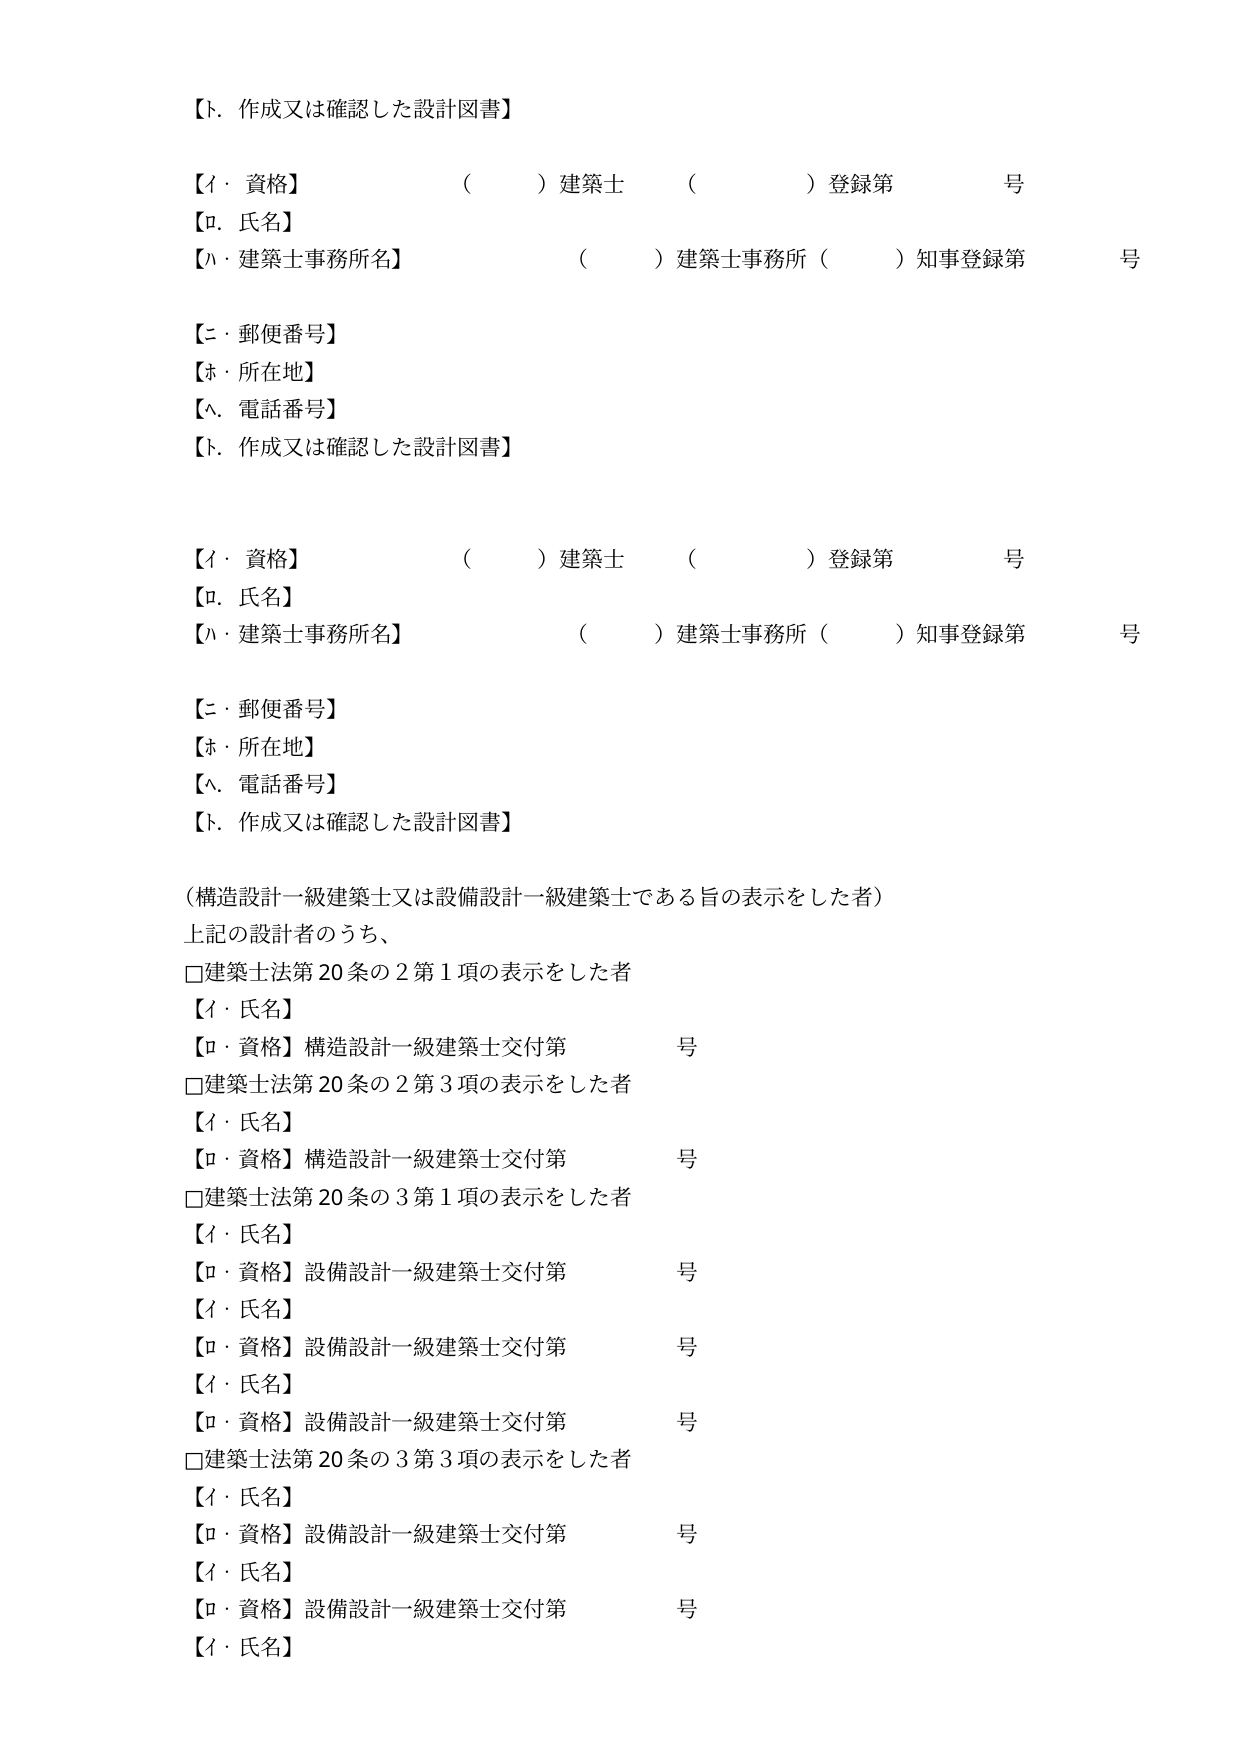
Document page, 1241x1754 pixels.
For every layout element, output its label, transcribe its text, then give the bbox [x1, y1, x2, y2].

text 【ｲ．氏名】 [118, 1214, 1152, 1252]
text 【ﾎ．所在地】 [118, 352, 1152, 389]
text 【ｲ．氏名】 [118, 1102, 1152, 1139]
text 【ﾛ．資格】設備設計一級建築士交付第 号 [118, 1327, 1152, 1364]
text 【ﾆ．郵便番号】 [118, 314, 1152, 352]
text 【ﾍ．電話番号】 [118, 389, 1152, 427]
text 【ﾛ．資格】構造設計一級建築士交付第 号 [118, 1027, 1152, 1064]
text 【ﾄ．作成又は確認した設計図書】 [118, 427, 1152, 464]
text （構造設計一級建築士又は設備設計一級建築士である旨の表示をした者） [118, 877, 1152, 914]
text □建築士法第20条の３第１項の表示をした者 [118, 1177, 1152, 1214]
text 【ﾛ．資格】設備設計一級建築士交付第 号 [118, 1252, 1152, 1289]
text 【ｲ．資格】 （ ）建築士 （ ）登録第 号 [118, 539, 1146, 577]
text □建築士法第20条の３第３項の表示をした者 [118, 1439, 1152, 1477]
text 【ﾊ．建築士事務所名】 （ ）建築士事務所（ ）知事登録第 号 [118, 239, 1152, 277]
text 【ﾄ．作成又は確認した設計図書】 [118, 802, 1152, 839]
text 【ﾊ．建築士事務所名】 （ ）建築士事務所（ ）知事登録第 号 [118, 614, 1152, 652]
text 【ﾄ．作成又は確認した設計図書】 [118, 89, 1152, 127]
text □建築士法第20条の２第１項の表示をした者 [118, 952, 1152, 989]
text 【ｲ．氏名】 [118, 1552, 1152, 1589]
text 【ﾛ．氏名】 [118, 577, 1152, 614]
text 【ﾛ．資格】設備設計一級建築士交付第 号 [118, 1514, 1152, 1552]
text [118, 1589, 1152, 1627]
text 【ｲ．氏名】 [118, 989, 1152, 1027]
text 【ﾛ．資格】設備設計一級建築士交付第 号 [118, 1402, 1152, 1439]
text 【ﾍ．電話番号】 [118, 764, 1152, 802]
text □建築士法第20条の２第３項の表示をした者 [118, 1064, 1152, 1102]
text 【ﾆ．郵便番号】 [118, 689, 1152, 727]
text 上記の設計者のうち、 [118, 914, 1152, 952]
text 【ﾛ．資格】構造設計一級建築士交付第 号 [118, 1139, 1152, 1177]
text 【ﾎ．所在地】 [118, 727, 1152, 764]
text 【ｲ．氏名】 [118, 1289, 1152, 1327]
text 【ｲ．氏名】 [118, 1477, 1152, 1514]
text 【ﾛ．氏名】 [118, 202, 1152, 239]
text 【ｲ．氏名】 [118, 1627, 1152, 1664]
text 【ｲ．資格】 （ ）建築士 （ ）登録第 号 [118, 164, 1146, 202]
text 【ｲ．氏名】 [118, 1364, 1152, 1402]
